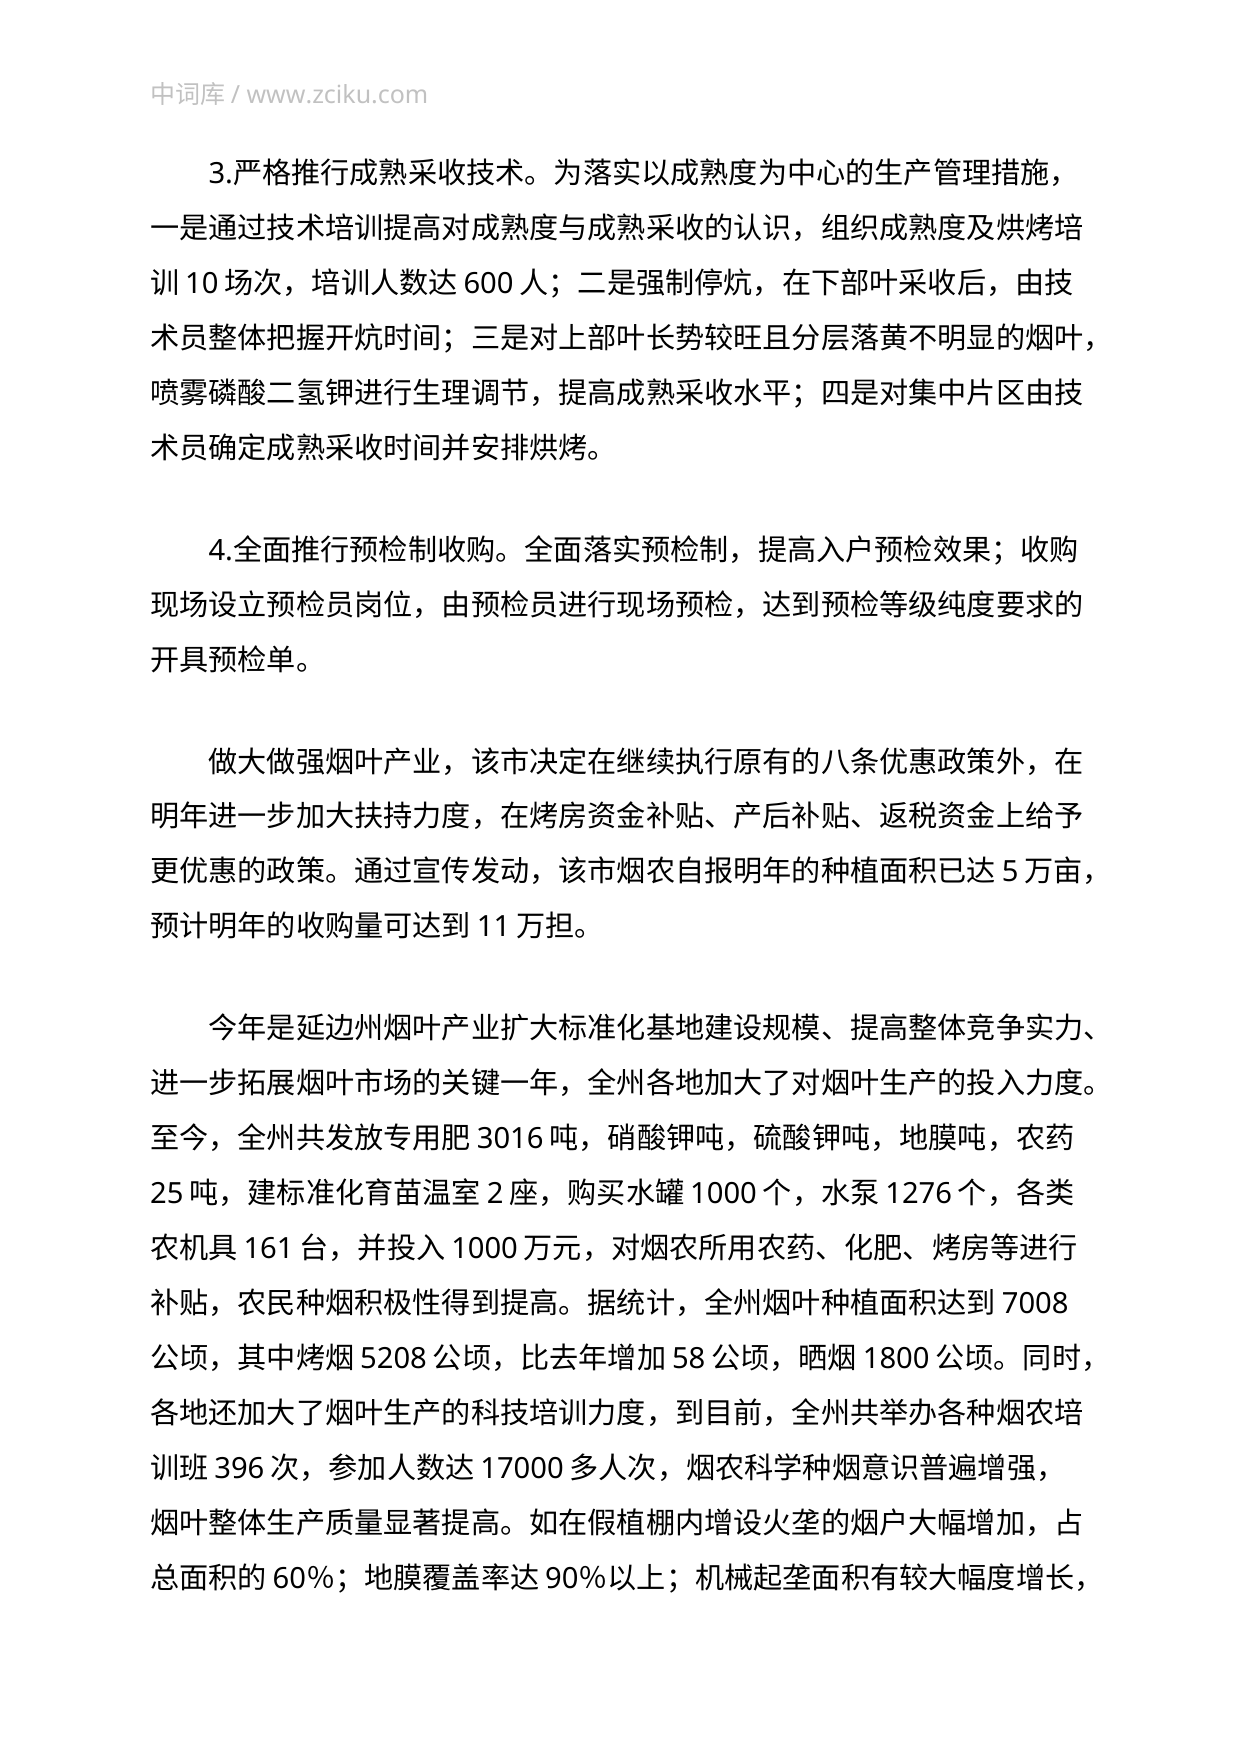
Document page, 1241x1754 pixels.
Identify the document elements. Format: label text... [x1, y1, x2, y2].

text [150, 1005, 1090, 1597]
text 4.全面推行预检制收购。全面落实预检制，提高入户预检效果；收购现场设立预检员岗位，由预检员进行现场预检，达到预检等级纯度要求的开具预检单。 [150, 526, 1090, 679]
text 做大做强烟叶产业，该市决定在继续执行原有的八条优惠政策外，在明年进一步加大扶持力度，在烤房资金补贴、产后补贴、返税资金上给予更优惠的政策。通过宣传发动，该市烟农自报明年的种植面积已达5万亩，预计明年的收购量可达到11万担。 [150, 738, 1090, 945]
text 3.严格推行成熟采收技术。为落实以成熟度为中心的生产管理措施，一是通过技术培训提高对成熟度与成熟采收的认识，组织成熟度及烘烤培训10场次，培训人数达600人；二是强制停炕，在下部叶采收后，由技术员整体把握开炕时间；三是对上部叶长势较旺且分层落黄不明显的烟叶，喷雾磷酸二氢钾进行生理调节，提高成熟采收水平；四是对集中片区由技术员确定成熟采收时间并安排烘烤。 [150, 150, 1090, 467]
